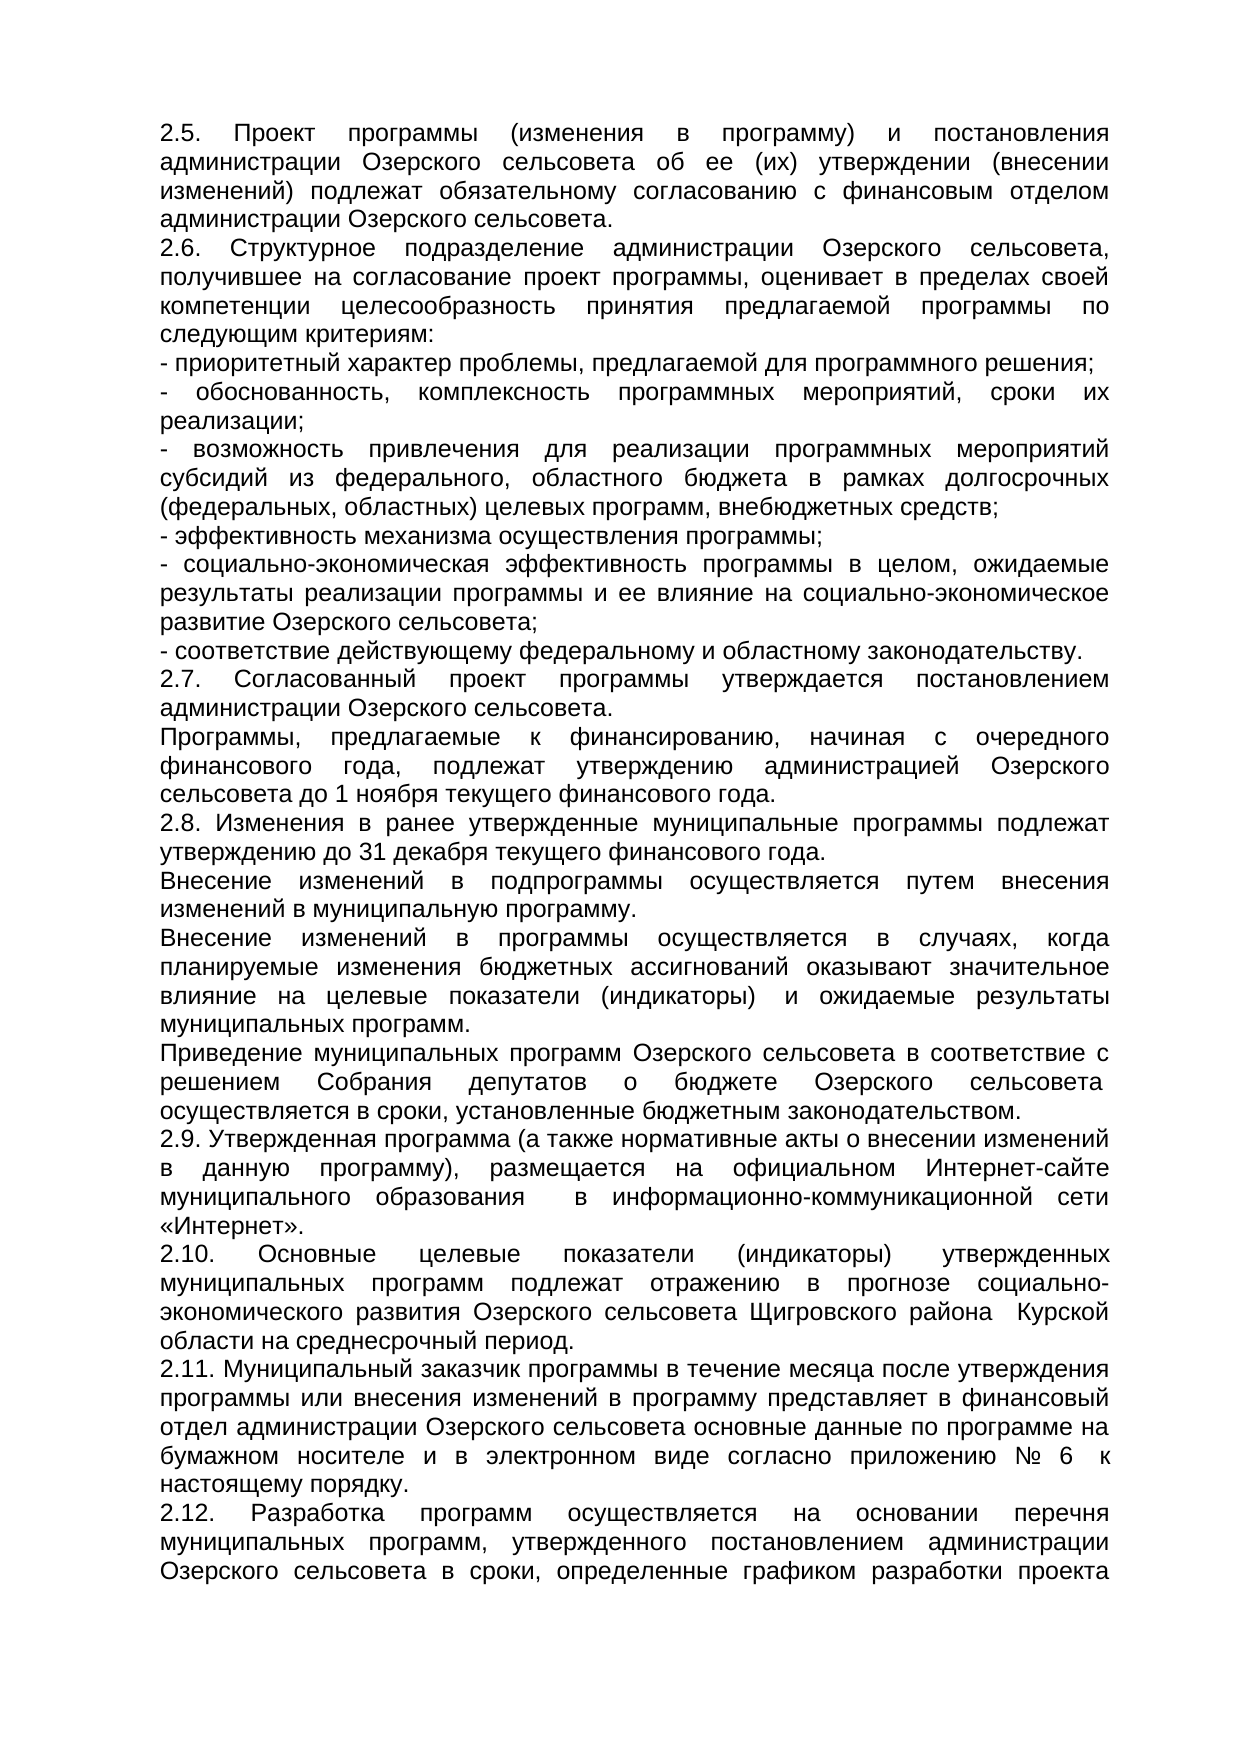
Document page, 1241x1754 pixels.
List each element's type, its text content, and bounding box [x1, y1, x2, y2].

text 2.11. Муниципальный заказчик программы в течение месяца после утверждения программы или внесения изменений в программу представляет в финансовый отдел администрации Озерского сельсовета основные данные по программе на бумажном носителе и в электронном виде согласно приложению № 6 к настоящему порядку. [159, 1354, 1110, 1498]
text - возможность привлечения для реализации программных мероприятий субсидий из федерального, областного бюджета в рамках долгосрочных (федеральных, областных) целевых программ, внебюджетных средств; [159, 434, 1110, 521]
text 2.6. Структурное подразделение администрации Озерского сельсовета, получившее на согласование проект программы, оценивает в пределах своей компетенции целесообразность принятия предлагаемой программы по следующим критериям: [159, 233, 1110, 348]
text - соответствие действующему федеральному и областному законодательству. [159, 636, 1110, 664]
text - социально-экономическая эффективность программы в целом, ожидаемые результаты реализации программы и ее влияние на социально-экономическое развитие Озерского сельсовета; [159, 549, 1110, 636]
text Внесение изменений в программы осуществляется в случаях, когда планируемые изменения бюджетных ассигнований оказывают значительное влияние на целевые показатели (индикаторы) и ожидаемые результаты муниципальных программ. [159, 923, 1110, 1038]
text Внесение изменений в подпрограммы осуществляется путем внесения изменений в муниципальную программу. [159, 866, 1110, 923]
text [159, 1498, 1110, 1584]
text - эффективность механизма осуществления программы; [159, 521, 1110, 549]
text 2.8. Изменения в ранее утвержденные муниципальные программы подлежат утверждению до 31 декабря текущего финансового года. [159, 808, 1110, 866]
text - приоритетный характер проблемы, предлагаемой для программного решения; [159, 348, 1110, 377]
text - обоснованность, комплексность программных мероприятий, сроки их реализации; [159, 377, 1110, 434]
text 2.9. Утвержденная программа (а также нормативные акты о внесении изменений в данную программу), размещается на официальном Интернет-сайте муниципального образования в информационно-коммуникационной сети «Интернет». [159, 1124, 1110, 1239]
text 2.5. Проект программы (изменения в программу) и постановления администрации Озерского сельсовета об ее (их) утверждении (внесении изменений) подлежат обязательному согласованию с финансовым отделом администрации Озерского сельсовета. [159, 118, 1110, 233]
text Программы, предлагаемые к финансированию, начиная с очередного финансового года, подлежат утверждению администрацией Озерского сельсовета до 1 ноября текущего финансового года. [159, 722, 1110, 808]
text 2.10. Основные целевые показатели (индикаторы) утвержденных муниципальных программ подлежат отражению в прогнозе социально-экономического развития Озерского сельсовета Щигровского района Курской области на среднесрочный период. [159, 1239, 1110, 1354]
text Приведение муниципальных программ Озерского сельсовета в соответствие с решением Собрания депутатов о бюджете Озерского сельсовета осуществляется в сроки, установленные бюджетным законодательством. [159, 1038, 1110, 1124]
text 2.7. Согласованный проект программы утверждается постановлением администрации Озерского сельсовета. [159, 664, 1110, 722]
